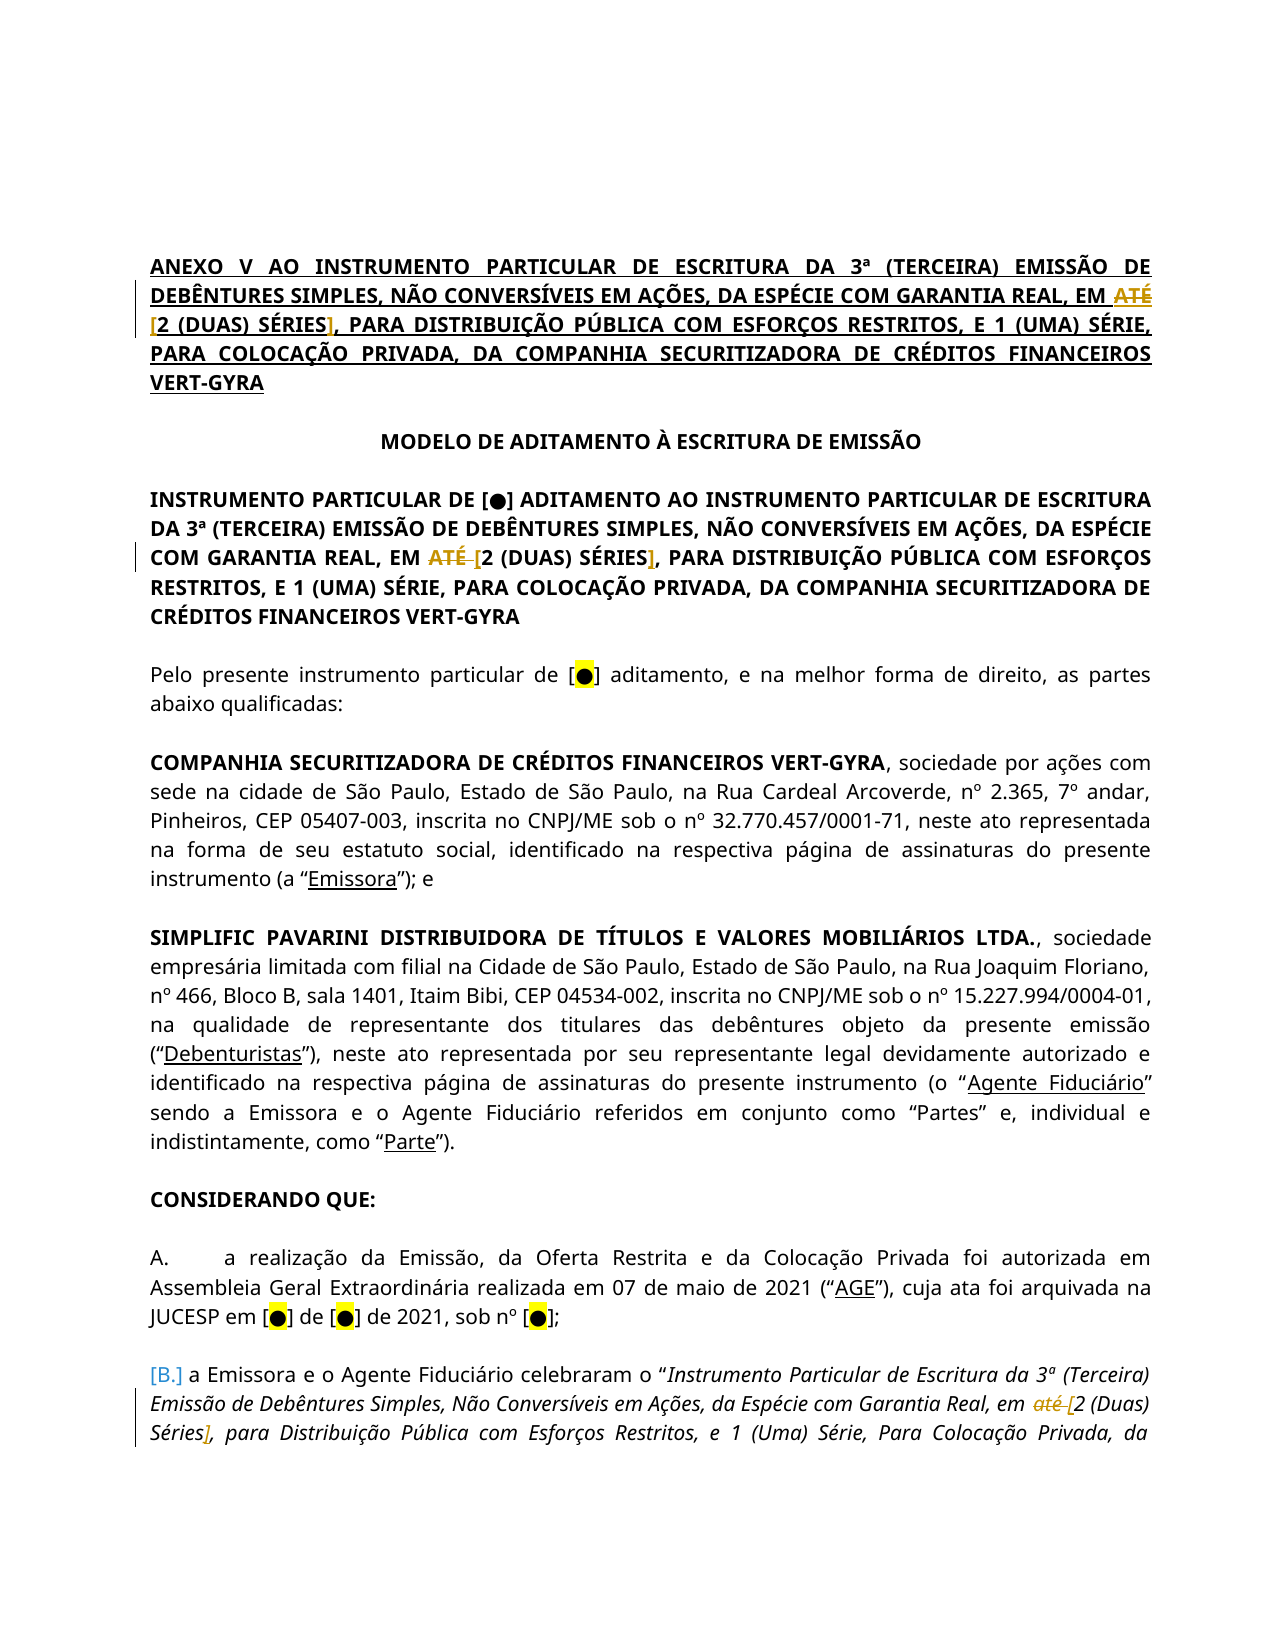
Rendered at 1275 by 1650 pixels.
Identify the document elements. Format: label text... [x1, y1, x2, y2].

text ANEXO V AO INSTRUMENTO PARTICULAR DE ESCRITURA DA 3ª (TERCEIRA) EMISSÃO DE DEBÊNTURES SIMPLES, NÃO CONVERSÍVEIS EM AÇÕES, DA ESPÉCIE COM GARANTIA REAL, EM 2 (DUAS) SÉRIES, PARA DISTRIBUIÇÃO PÚBLICA COM ESFORÇOS RESTRITOS, E 1 (UMA) SÉRIE, PARA COLOCAÇÃO PRIVADA, DA COMPANHIA SECURITIZADORA DE CRÉDITOS FINANCEIROS VERT-GYRA [150, 277, 1152, 305]
text ANEXO V AO INSTRUMENTO PARTICULAR DE ESCRITURA DA 3ª (TERCEIRA) EMISSÃO DE DEBÊNTURES SIMPLES, NÃO CONVERSÍVEIS EM AÇÕES, DA ESPÉCIE COM GARANTIA REAL, EM 2 (DUAS) SÉRIES, PARA DISTRIBUIÇÃO PÚBLICA COM ESFORÇOS RESTRITOS, E 1 (UMA) SÉRIE, PARA COLOCAÇÃO PRIVADA, DA COMPANHIA SECURITIZADORA DE CRÉDITOS FINANCEIROS VERT-GYRA [150, 251, 1152, 276]
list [150, 1359, 1152, 1447]
list MODELO DE ADITAMENTO À ESCRITURA DE EMISSÃO [150, 426, 1152, 455]
text COMPANHIA SECURITIZADORA DE CRÉDITOS FINANCEIROS VERT-GYRA, sociedade por ações com sede na cidade de São Paulo, Estado de São Paulo, na Rua Cardeal Arcoverde, nº 2.365, 7º andar, Pinheiros, CEP 05407-003, inscrita no CNPJ/ME sob o nº 32.770.457/0001-71, neste ato representada na forma de seu estatuto social, identificado na respectiva página de assinaturas do presente instrumento (a “Emissora”); e [150, 747, 1152, 892]
list a realização da Emissão, da Oferta Restrita e da Colocação Privada foi autorizada em Assembleia Geral Extraordinária realizada em 07 de maio de 2021 (“AGE”), cuja ata foi arquivada na JUCESP em [●] de [●] de 2021, sob nº [●]; [150, 1242, 1152, 1330]
text Pelo presente instrumento particular de [●] aditamento, e na melhor forma de direito, as partes abaixo qualificadas: [150, 659, 1152, 717]
text INSTRUMENTO PARTICULAR DE [●] ADITAMENTO AO INSTRUMENTO PARTICULAR DE ESCRITURA DA 3ª (TERCEIRA) EMISSÃO DE DEBÊNTURES SIMPLES, NÃO CONVERSÍVEIS EM AÇÕES, DA ESPÉCIE COM GARANTIA REAL, EM 2 (DUAS) SÉRIES, PARA DISTRIBUIÇÃO PÚBLICA COM ESFORÇOS RESTRITOS, E 1 (UMA) SÉRIE, PARA COLOCAÇÃO PRIVADA, DA COMPANHIA SECURITIZADORA DE CRÉDITOS FINANCEIROS VERT-GYRA [150, 484, 1152, 630]
text ANEXO V AO INSTRUMENTO PARTICULAR DE ESCRITURA DA 3ª (TERCEIRA) EMISSÃO DE DEBÊNTURES SIMPLES, NÃO CONVERSÍVEIS EM AÇÕES, DA ESPÉCIE COM GARANTIA REAL, EM 2 (DUAS) SÉRIES, PARA DISTRIBUIÇÃO PÚBLICA COM ESFORÇOS RESTRITOS, E 1 (UMA) SÉRIE, PARA COLOCAÇÃO PRIVADA, DA COMPANHIA SECURITIZADORA DE CRÉDITOS FINANCEIROS VERT-GYRA [150, 336, 1152, 363]
text CONSIDERANDO QUE: [150, 1184, 1152, 1213]
text ANEXO V AO INSTRUMENTO PARTICULAR DE ESCRITURA DA 3ª (TERCEIRA) EMISSÃO DE DEBÊNTURES SIMPLES, NÃO CONVERSÍVEIS EM AÇÕES, DA ESPÉCIE COM GARANTIA REAL, EM 2 (DUAS) SÉRIES, PARA DISTRIBUIÇÃO PÚBLICA COM ESFORÇOS RESTRITOS, E 1 (UMA) SÉRIE, PARA COLOCAÇÃO PRIVADA, DA COMPANHIA SECURITIZADORA DE CRÉDITOS FINANCEIROS VERT-GYRA [150, 306, 1152, 334]
text SIMPLIFIC PAVARINI DISTRIBUIDORA DE TÍTULOS E VALORES MOBILIÁRIOS LTDA., sociedade empresária limitada com filial na Cidade de São Paulo, Estado de São Paulo, na Rua Joaquim Floriano, nº 466, Bloco B, sala 1401, Itaim Bibi, CEP 04534-002, inscrita no CNPJ/ME sob o nº 15.227.994/0004-01, na qualidade de representante dos titulares das debêntures objeto da presente emissão (“Debenturistas”), neste ato representada por seu representante legal devidamente autorizado e identificado na respectiva página de assinaturas do presente instrumento (o “Agente Fiduciário” sendo a Emissora e o Agente Fiduciário referidos em conjunto como “Partes” e, individual e indistintamente, como “Parte”). [150, 922, 1152, 1155]
text ANEXO V AO INSTRUMENTO PARTICULAR DE ESCRITURA DA 3ª (TERCEIRA) EMISSÃO DE DEBÊNTURES SIMPLES, NÃO CONVERSÍVEIS EM AÇÕES, DA ESPÉCIE COM GARANTIA REAL, EM 2 (DUAS) SÉRIES, PARA DISTRIBUIÇÃO PÚBLICA COM ESFORÇOS RESTRITOS, E 1 (UMA) SÉRIE, PARA COLOCAÇÃO PRIVADA, DA COMPANHIA SECURITIZADORA DE CRÉDITOS FINANCEIROS VERT-GYRA [150, 365, 1152, 397]
